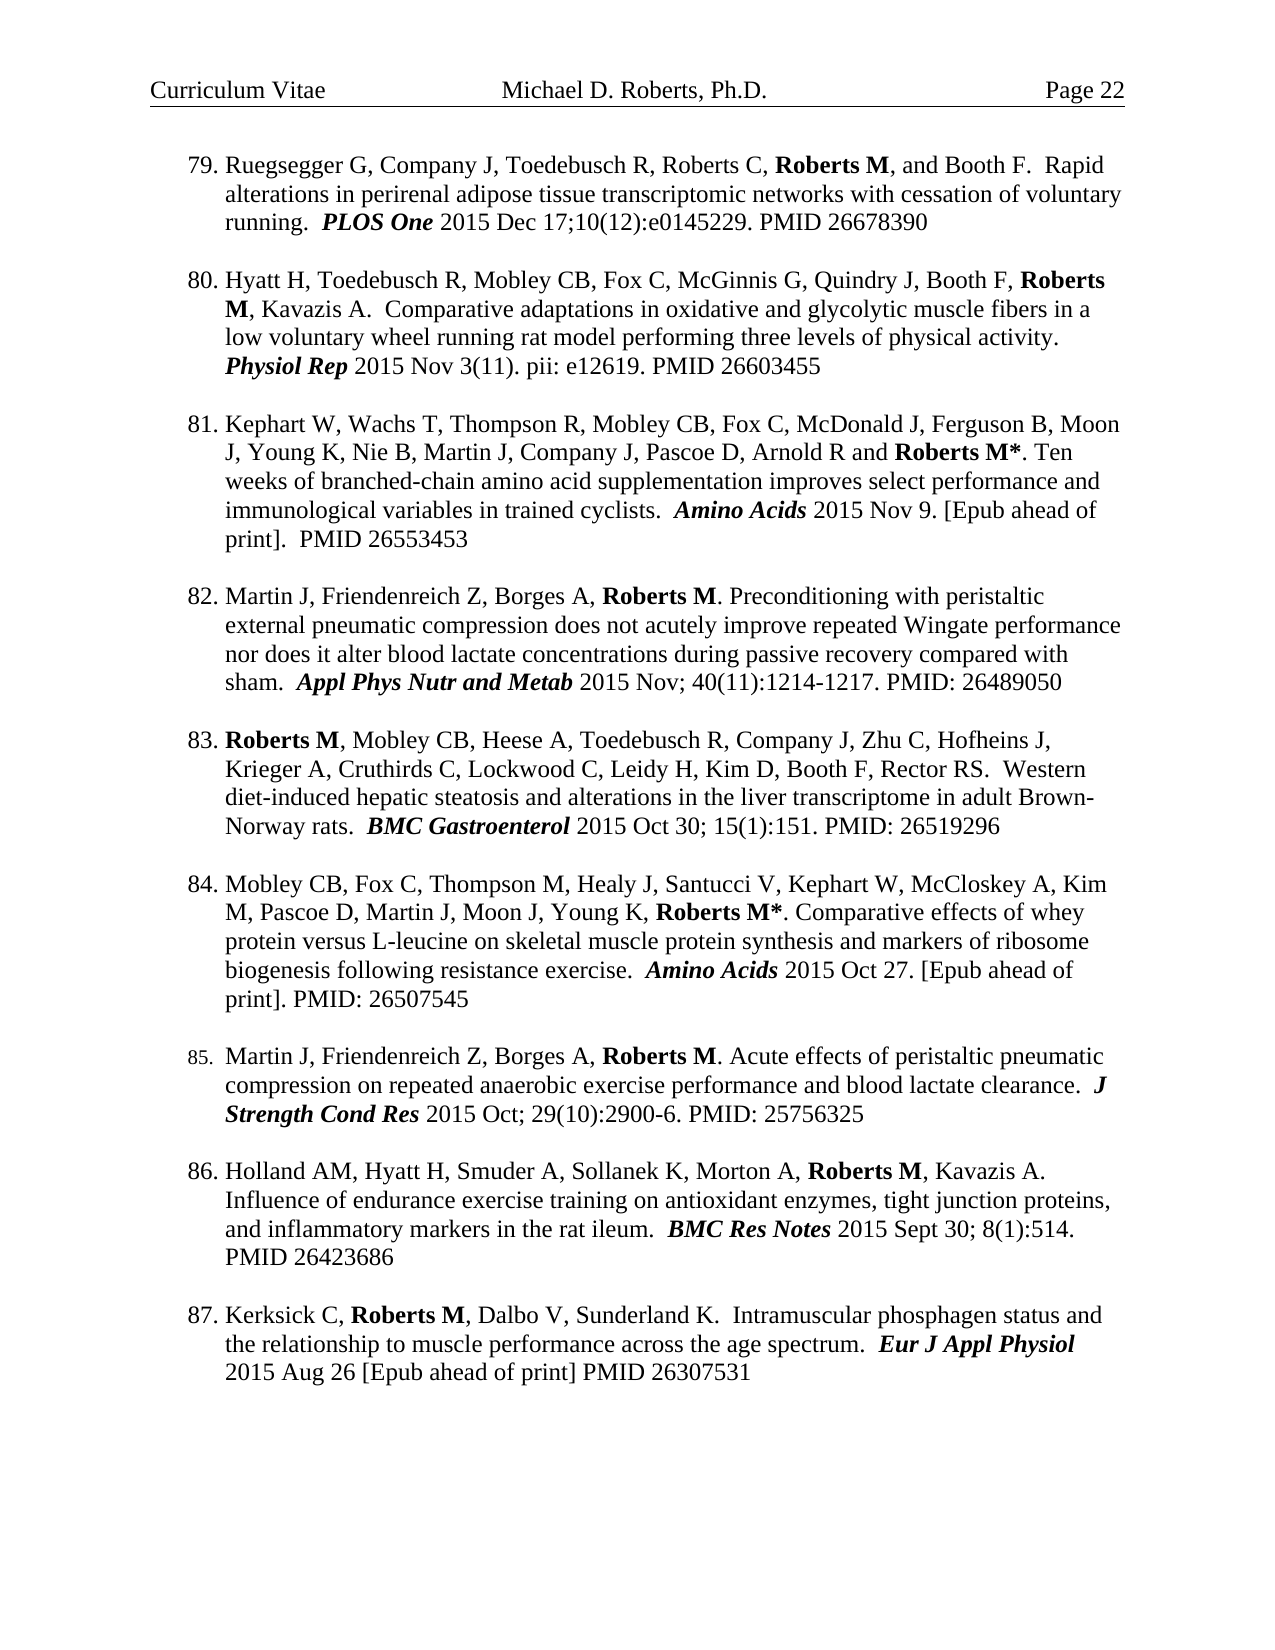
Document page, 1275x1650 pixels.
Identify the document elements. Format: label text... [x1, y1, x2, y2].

list Kephart W, Wachs T, Thompson R, Mobley CB, Fox C, McDonald J, Ferguson B, Moon J, Young K, Nie B, Martin J, Company J, Pascoe D, Arnold R and Roberts M*. Ten weeks of branched-chain amino acid supplementation improves select performance and immunological variables in trained cyclists. Amino Acids 2015 Nov 9. [Epub ahead of print]. PMID 26553453 [187, 409, 1125, 552]
list Mobley CB, Fox C, Thompson M, Healy J, Santucci V, Kephart W, McCloskey A, Kim M, Pascoe D, Martin J, Moon J, Young K, Roberts M*. Comparative effects of whey protein versus L-leucine on skeletal muscle protein synthesis and markers of ribosome biogenesis following resistance exercise. Amino Acids 2015 Oct 27. [Epub ahead of print]. PMID: 26507545 [187, 869, 1125, 1012]
list Roberts M, Mobley CB, Heese A, Toedebusch R, Company J, Zhu C, Hofheins J, Krieger A, Cruthirds C, Lockwood C, Leidy H, Kim D, Booth F, Rector RS. Western diet-induced hepatic steatosis and alterations in the liver transcriptome in adult Brown-Norway rats. BMC Gastroenterol 2015 Oct 30; 15(1):151. PMID: 26519296 [187, 725, 1125, 840]
list Martin J, Friendenreich Z, Borges A, Roberts M. Acute effects of peristaltic pneumatic compression on repeated anaerobic exercise performance and blood lactate clearance. J Strength Cond Res 2015 Oct; 29(10):2900-6. PMID: 25756325 [187, 1041, 1125, 1127]
list Hyatt H, Toedebusch R, Mobley CB, Fox C, McGinnis G, Quindry J, Booth F, Roberts M, Kavazis A. Comparative adaptations in oxidative and glycolytic muscle fibers in a low voluntary wheel running rat model performing three levels of physical activity. Physiol Rep 2015 Nov 3(11). pii: e12619. PMID 26603455 [187, 265, 1125, 380]
list Ruegsegger G, Company J, Toedebusch R, Roberts C, Roberts M, and Booth F. Rapid alterations in perirenal adipose tissue transcriptomic networks with cessation of voluntary running. PLOS One 2015 Dec 17;10(12):e0145229. PMID 26678390 [187, 150, 1125, 236]
list Holland AM, Hyatt H, Smuder A, Sollanek K, Morton A, Roberts M, Kavazis A. Influence of endurance exercise training on antioxidant enzymes, tight junction proteins, and inflammatory markers in the rat ileum. BMC Res Notes 2015 Sept 30; 8(1):514. PMID 26423686 [187, 1156, 1125, 1271]
list Martin J, Friendenreich Z, Borges A, Roberts M. Preconditioning with peristaltic external pneumatic compression does not acutely improve repeated Wingate performance nor does it alter blood lactate concentrations during passive recovery compared with sham. Appl Phys Nutr and Metab 2015 Nov; 40(11):1214-1217. PMID: 26489050 [187, 581, 1125, 696]
list Kerksick C, Roberts M, Dalbo V, Sunderland K. Intramuscular phosphagen status and the relationship to muscle performance across the age spectrum. Eur J Appl Physiol 2015 Aug 26 [Epub ahead of print] PMID 26307531 [187, 1300, 1125, 1386]
